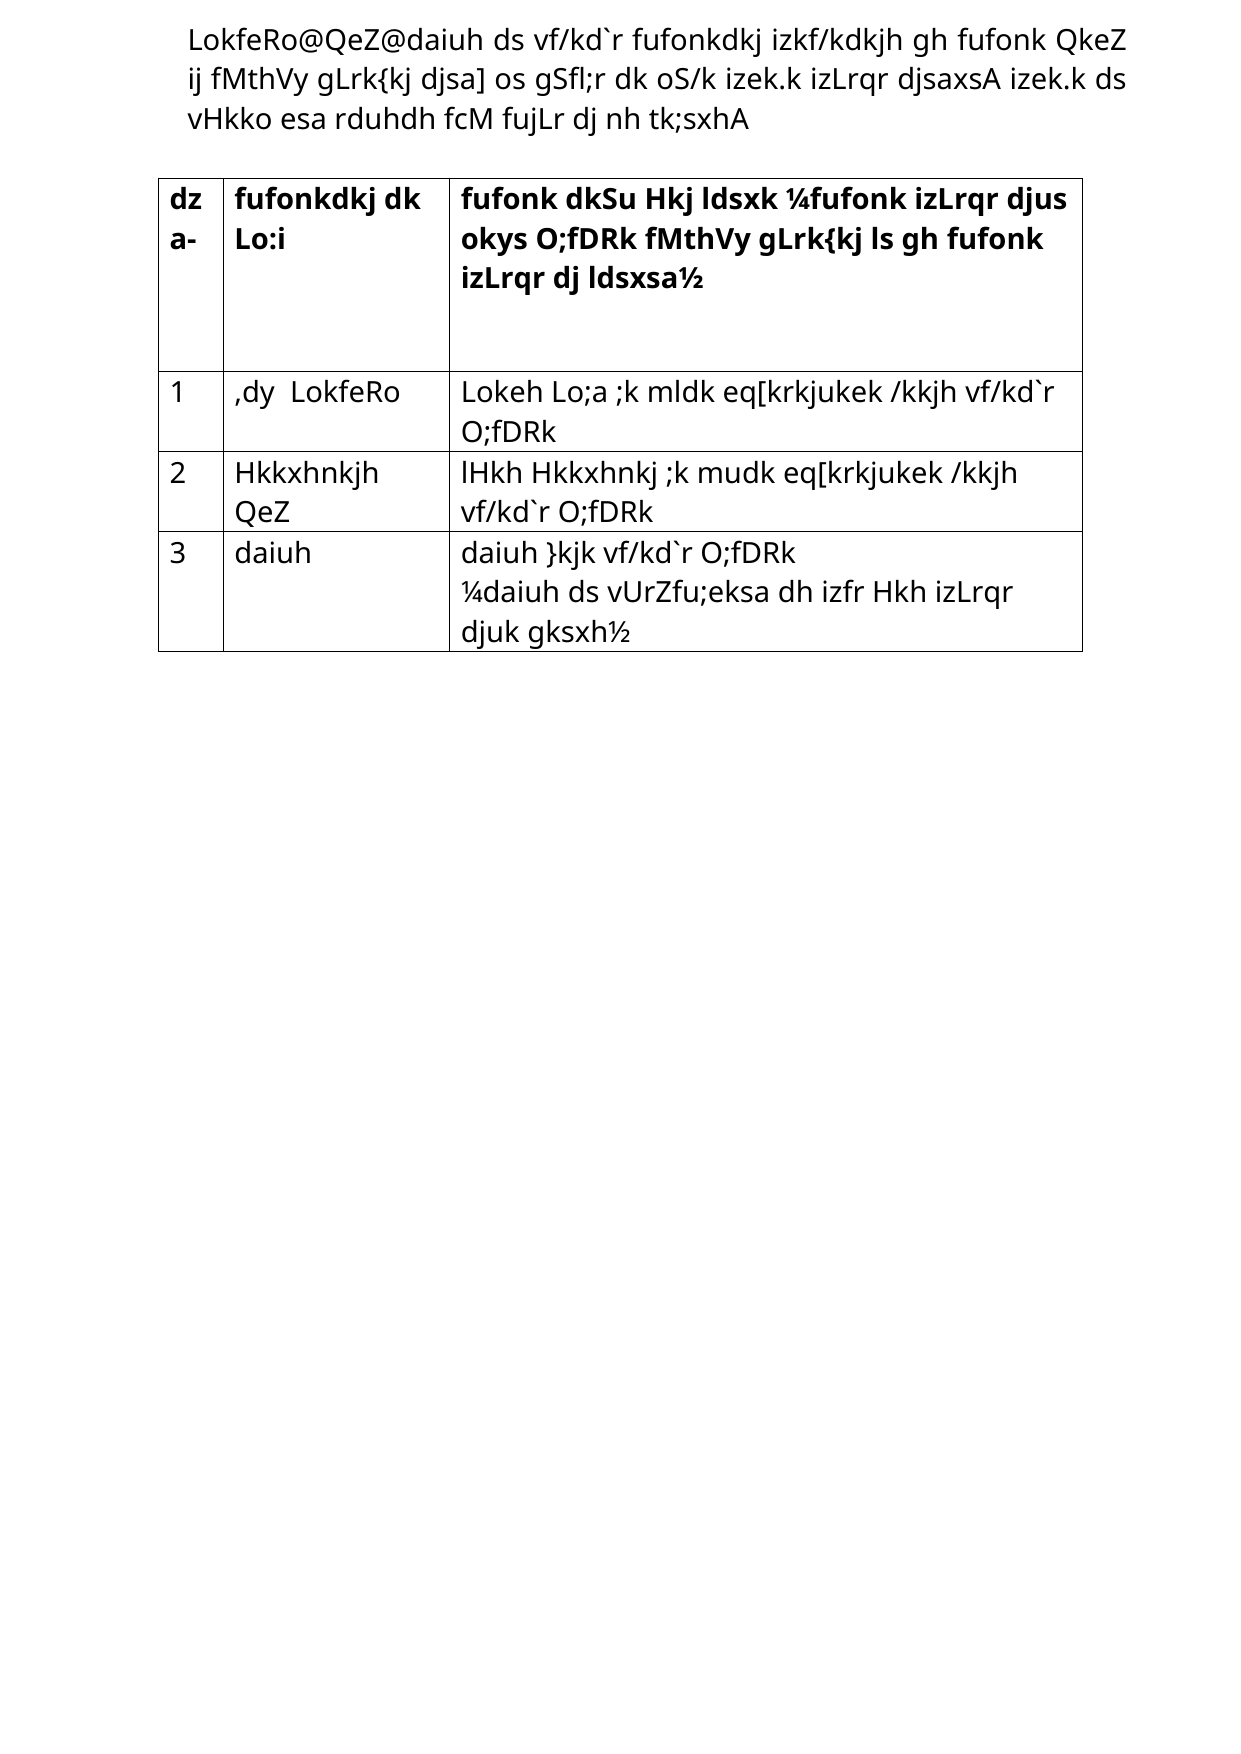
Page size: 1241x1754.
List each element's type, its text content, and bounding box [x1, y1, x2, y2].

text LokfeRo@QeZ@daiuh ds vf/kd`r fufonkdkj izkf/kdkjh gh fufonk QkeZ ij fMthVy gLrk{kj djsa] os gSfl;r dk oS/k izek.k izLrqr djsaxsA izek.k ds vHkko esa rduhdh fcM fujLr dj nh tk;sxhA [187, 19, 1128, 138]
table_cell Lokeh Lo;a ;k mldk eq[krkjukek /kkjh vf/kd`r O;fDRk [450, 372, 1082, 451]
table_cell ,dy LokfeRo [224, 372, 449, 451]
table_cell daiuh [224, 532, 449, 651]
table_header fufonk dkSu Hkj ldsxk ¼fufonk izLrqr djus okys O;fDRk fMthVy gLrk{kj ls gh fufonk izLrqr dj ldsxsa½ [450, 179, 1082, 371]
table_cell daiuh }kjk vf/kd`r O;fDRk ¼daiuh ds vUrZfu;eksa dh izfr Hkh izLrqr djuk gksxh½ [450, 532, 1082, 651]
table_cell 2 [159, 452, 223, 531]
table_cell 1 [159, 372, 223, 451]
table_cell 3 [159, 532, 223, 651]
table_cell Hkkxhnkjh QeZ [224, 452, 449, 531]
table_header fufonkdkj dk Lo:i [224, 179, 449, 371]
table_header dza- [159, 179, 223, 371]
table_cell lHkh Hkkxhnkj ;k mudk eq[krkjukek /kkjh vf/kd`r O;fDRk [450, 452, 1082, 531]
